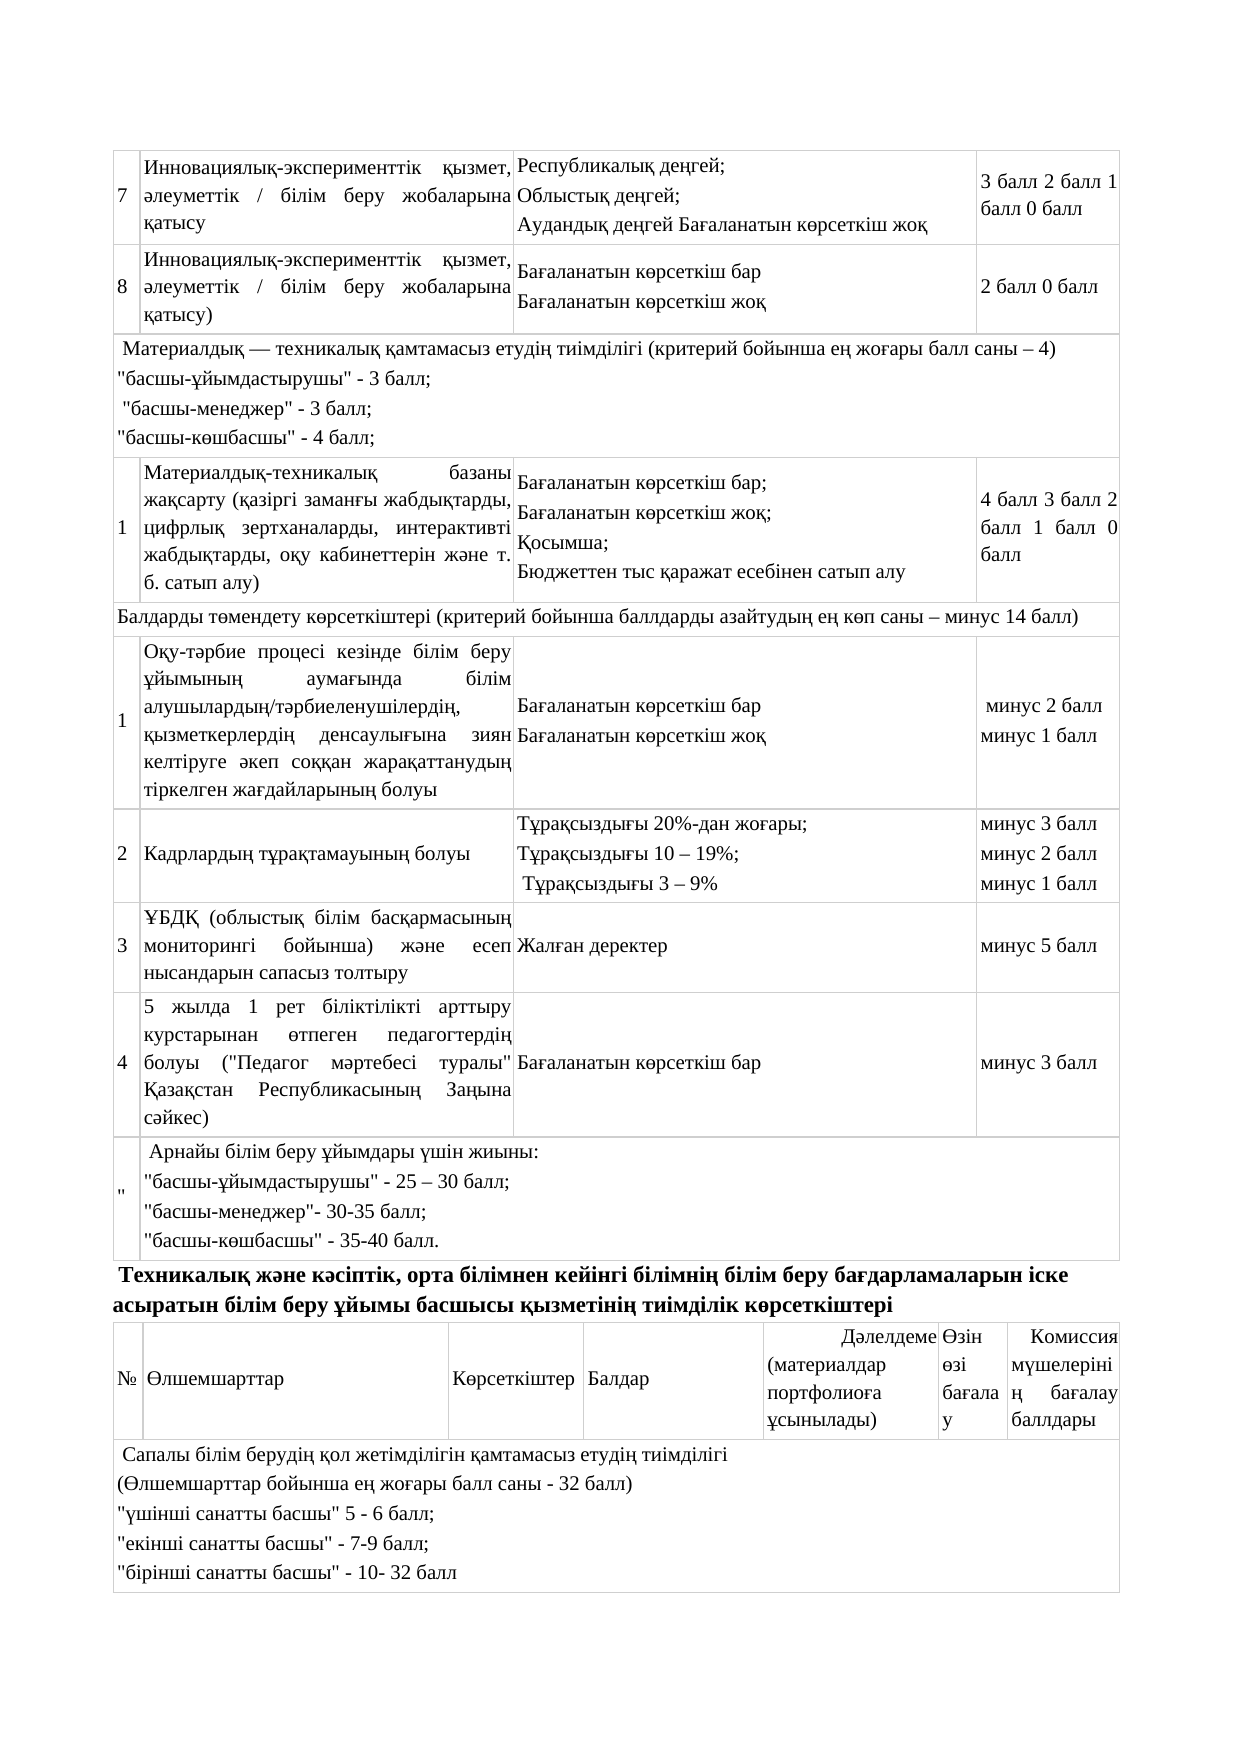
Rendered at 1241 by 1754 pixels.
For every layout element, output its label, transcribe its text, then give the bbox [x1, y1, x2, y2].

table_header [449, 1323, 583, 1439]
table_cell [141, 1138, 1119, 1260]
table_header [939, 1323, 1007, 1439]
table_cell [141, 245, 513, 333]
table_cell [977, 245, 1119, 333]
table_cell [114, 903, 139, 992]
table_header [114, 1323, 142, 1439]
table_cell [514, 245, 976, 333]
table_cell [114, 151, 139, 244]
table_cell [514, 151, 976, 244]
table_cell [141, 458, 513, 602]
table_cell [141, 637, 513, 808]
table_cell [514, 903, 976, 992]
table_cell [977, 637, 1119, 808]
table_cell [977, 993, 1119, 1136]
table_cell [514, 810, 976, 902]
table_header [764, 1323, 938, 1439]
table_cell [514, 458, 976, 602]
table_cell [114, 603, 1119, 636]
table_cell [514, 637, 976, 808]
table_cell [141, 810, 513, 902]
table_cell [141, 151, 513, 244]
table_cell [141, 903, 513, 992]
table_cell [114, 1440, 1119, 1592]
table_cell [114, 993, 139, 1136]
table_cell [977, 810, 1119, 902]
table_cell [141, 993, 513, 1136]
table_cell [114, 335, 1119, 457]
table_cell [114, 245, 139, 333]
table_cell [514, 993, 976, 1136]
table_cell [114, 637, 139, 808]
text Техникалық және кәсіптік, орта білімнен кейінгі білімнің білім беру бағдарламаларын іске асыратын білім беру ұйымы басшысы қызметінің тиімділік көрсеткіштері [112, 1261, 1128, 1318]
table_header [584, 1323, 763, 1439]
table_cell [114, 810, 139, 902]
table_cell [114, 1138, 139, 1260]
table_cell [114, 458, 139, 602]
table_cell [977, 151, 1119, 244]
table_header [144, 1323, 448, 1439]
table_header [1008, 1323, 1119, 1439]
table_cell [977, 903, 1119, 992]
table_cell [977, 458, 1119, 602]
